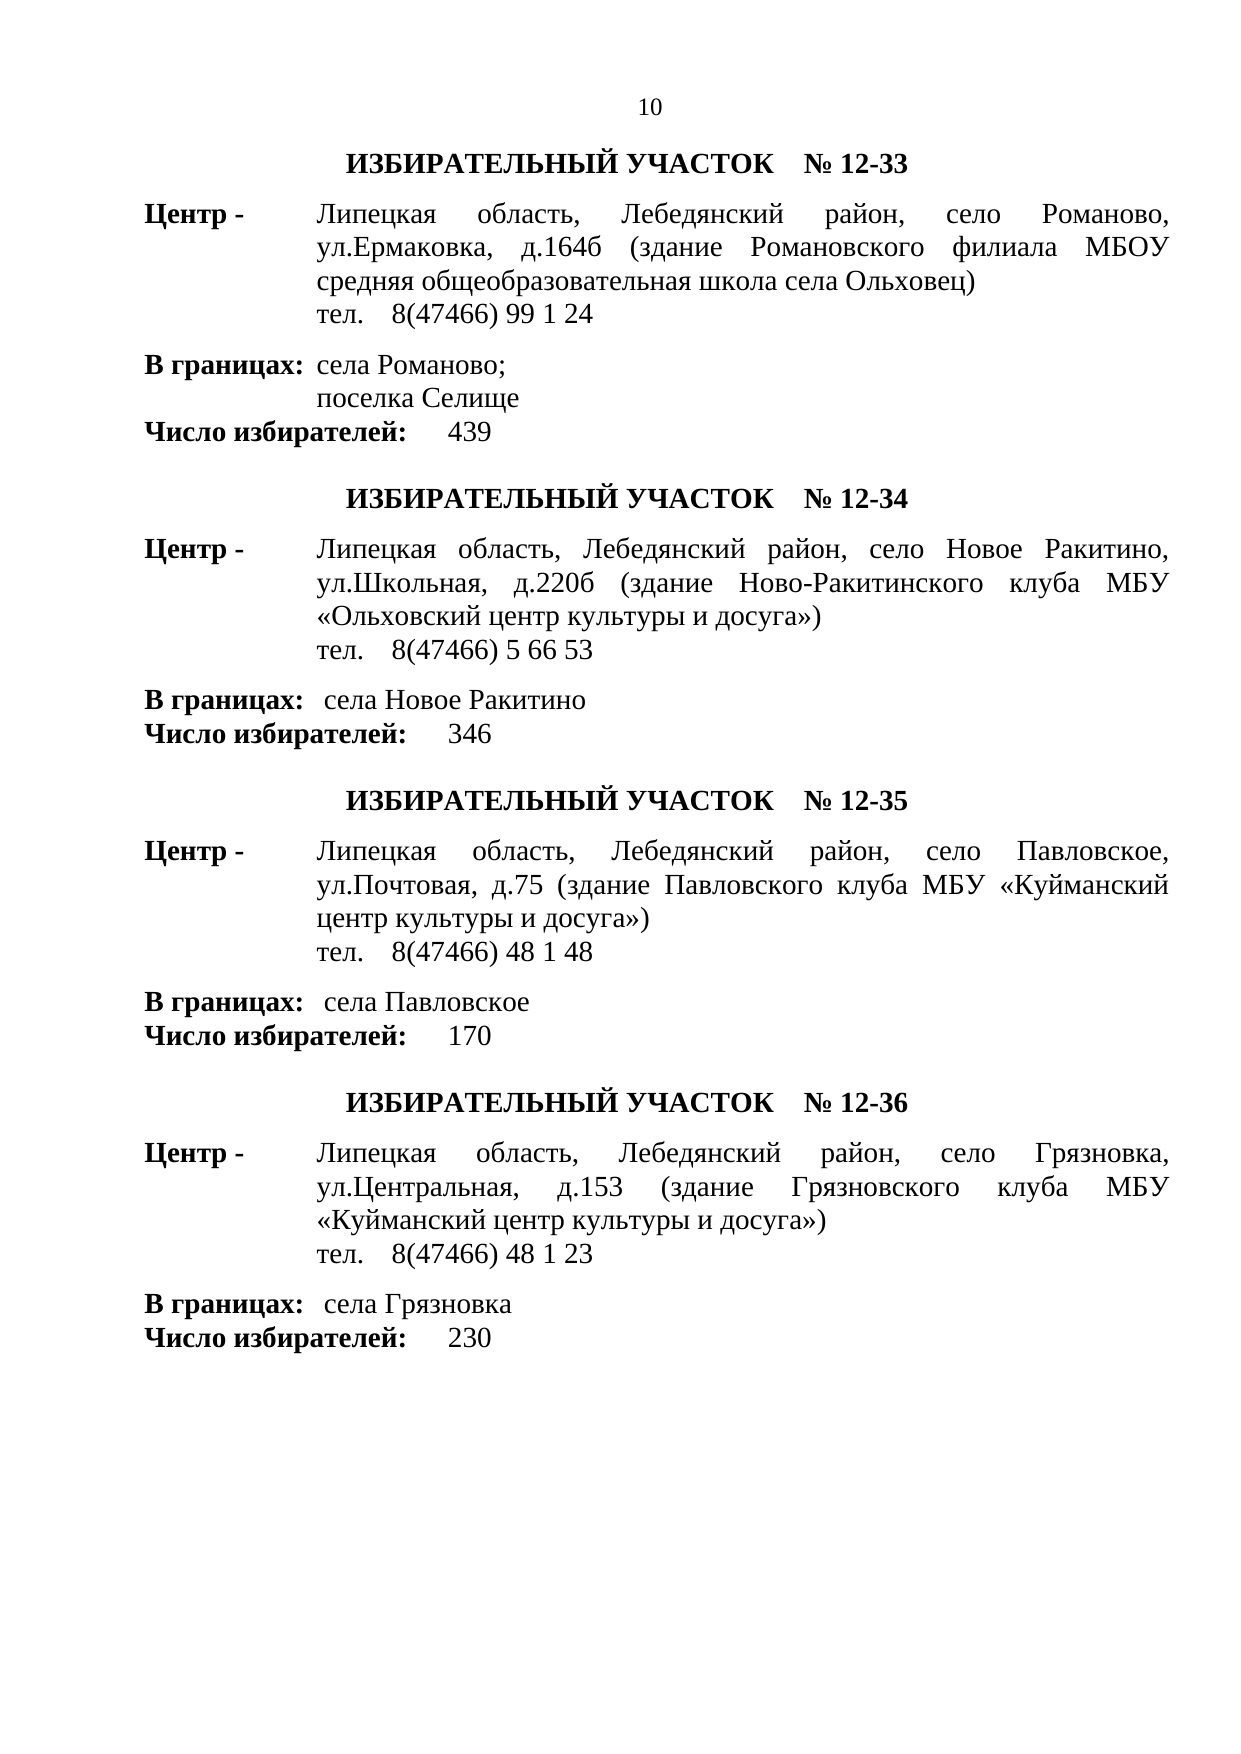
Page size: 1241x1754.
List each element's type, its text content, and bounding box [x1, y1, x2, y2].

table_cell тел. [305, 934, 380, 984]
table_cell ИЗБИРАТЕЛЬНЫЙ УЧАСТОК [133, 783, 785, 833]
table_cell тел. [305, 297, 380, 347]
table_cell Центр - [133, 1135, 305, 1286]
table_cell села Павловское [305, 984, 1181, 1018]
table_cell В границах: [133, 984, 305, 1018]
table_cell тел. [305, 632, 380, 682]
table_cell 439 [436, 414, 1181, 481]
table_cell ИЗБИРАТЕЛЬНЫЙ УЧАСТОК [133, 1085, 785, 1135]
table_cell тел. [305, 1236, 380, 1286]
table_cell 8(47466) 48 1 48 [380, 934, 1181, 984]
table_cell Центр - [133, 196, 305, 347]
table_cell ИЗБИРАТЕЛЬНЫЙ УЧАСТОК [133, 481, 785, 531]
table_cell Число избирателей: [133, 1018, 436, 1085]
table_cell Центр - [133, 531, 305, 682]
table_cell Липецкая область, Лебедянский район, село Новое Ракитино, ул.Школьная, д.220б (здание Ново-Ракитинского клуба МБУ «Ольховский центр культуры и досуга») [305, 531, 1181, 632]
table_cell № 12-35 [785, 783, 1181, 833]
table_cell 8(47466) 99 1 24 [380, 297, 1181, 347]
table_cell Липецкая область, Лебедянский район, село Павловское, ул.Почтовая, д.75 (здание Павловского клуба МБУ «Куйманский центр культуры и досуга») [305, 833, 1181, 934]
table_cell ИЗБИРАТЕЛЬНЫЙ УЧАСТОК [133, 146, 785, 196]
table_cell села Новое Ракитино [305, 683, 1181, 716]
table_cell Липецкая область, Лебедянский район, село Грязновка, ул.Центральная, д.153 (здание Грязновского клуба МБУ «Куйманский центр культуры и досуга») [305, 1135, 1181, 1236]
table_cell села Грязновка [305, 1286, 1181, 1320]
table_cell Число избирателей: [133, 716, 436, 783]
table_cell В границах: [133, 347, 305, 414]
table_cell Липецкая область, Лебедянский район, село Романово, ул.Ермаковка, д.164б (здание Романовского филиала МБОУ средняя общеобразовательная школа села Ольховец) [305, 196, 1181, 297]
table_cell Центр - [133, 833, 305, 984]
table_cell 8(47466) 48 1 23 [380, 1236, 1181, 1286]
table_cell В границах: [133, 683, 305, 716]
table_cell № 12-33 [785, 146, 1181, 196]
table_cell 8(47466) 5 66 53 [380, 632, 1181, 682]
table_cell 346 [436, 716, 1181, 783]
table_cell Число избирателей: [133, 1320, 436, 1387]
table_cell 230 [436, 1320, 1181, 1387]
table_cell села Романово; поселка Селище [305, 347, 1181, 414]
table_cell 170 [436, 1018, 1181, 1085]
table_cell № 12-36 [785, 1085, 1181, 1135]
table_cell № 12-34 [785, 481, 1181, 531]
table_cell В границах: [133, 1286, 305, 1320]
table_cell Число избирателей: [133, 414, 436, 481]
